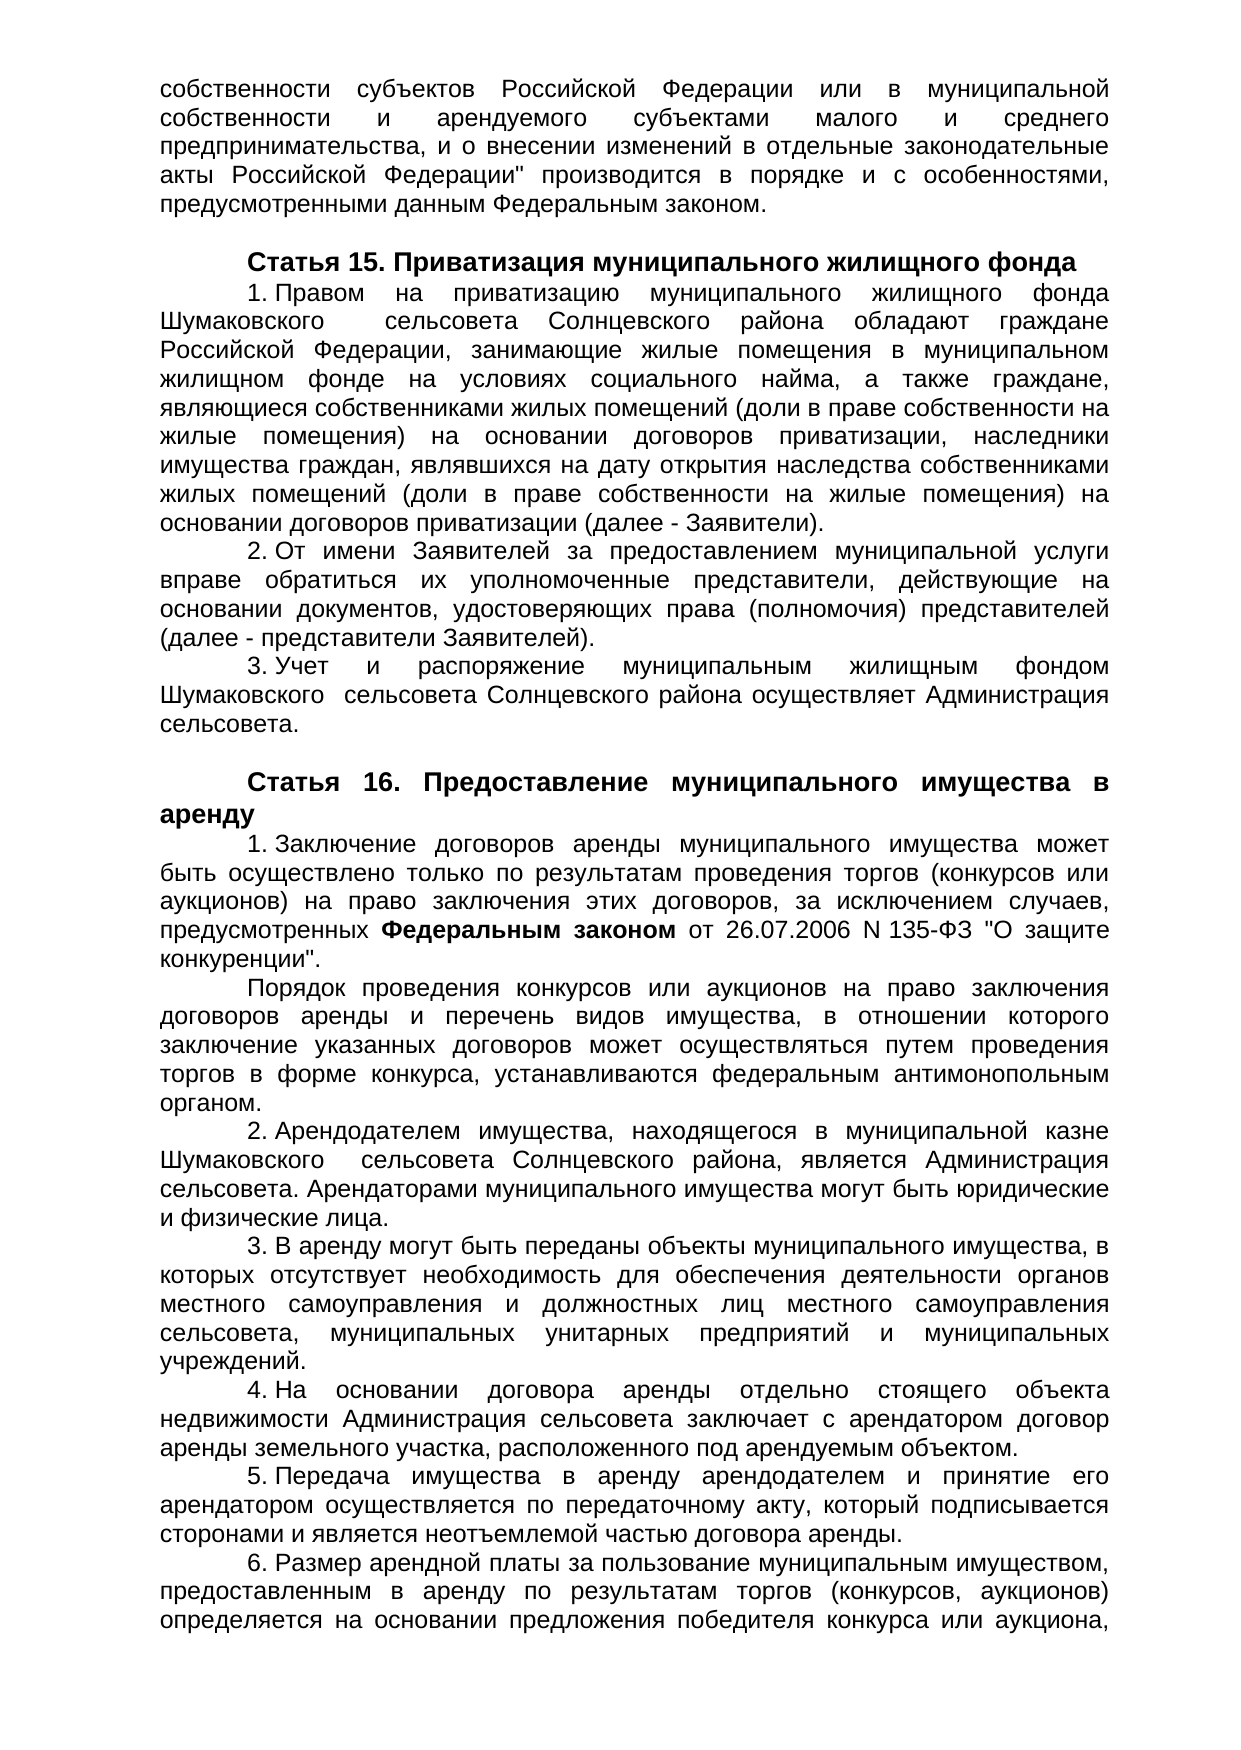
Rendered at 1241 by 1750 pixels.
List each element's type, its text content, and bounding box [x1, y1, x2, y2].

text Статья 16. Предоставление муниципального имущества в аренду [159, 766, 1110, 829]
text 1. Правом на приватизацию муниципального жилищного фонда Шумаковского сельсовета Солнцевского района обладают граждане Российской Федерации, занимающие жилые помещения в муниципальном жилищном фонде на условиях социального найма, а также граждане, являющиеся собственниками жилых помещений (доли в праве собственности на жилые помещения) на основании договоров приватизации, наследники имущества граждан, являвшихся на дату открытия наследства собственниками жилых помещений (доли в праве собственности на жилые помещения) на основании договоров приватизации (далее - Заявители). [159, 278, 1110, 536]
text 2. Арендодателем имущества, находящегося в муниципальной казне Шумаковского сельсовета Солнцевского района, является Администрация сельсовета. Арендаторами муниципального имущества могут быть юридические и физические лица. [159, 1116, 1110, 1231]
text 3. В аренду могут быть переданы объекты муниципального имущества, в которых отсутствует необходимость для обеспечения деятельности органов местного самоуправления и должностных лиц местного самоуправления сельсовета, муниципальных унитарных предприятий и муниципальных учреждений. [159, 1231, 1110, 1375]
text 5. Передача имущества в аренду арендодателем и принятие его арендатором осуществляется по передаточному акту, который подписывается сторонами и является неотъемлемой частью договора аренды. [159, 1461, 1110, 1548]
text Порядок проведения конкурсов или аукционов на право заключения договоров аренды и перечень видов имущества, в отношении которого заключение указанных договоров может осуществляться путем проведения торгов в форме конкурса, устанавливаются федеральным антимонопольным органом. [159, 973, 1110, 1116]
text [159, 1548, 1110, 1634]
text 3. Учет и распоряжение муниципальным жилищным фондом Шумаковского сельсовета Солнцевского района осуществляет Администрация сельсовета. [159, 651, 1110, 738]
text 1. Заключение договоров аренды муниципального имущества может быть осуществлено только по результатам проведения торгов (конкурсов или аукционов) на право заключения этих договоров, за исключением случаев, предусмотренных Федеральным законом от 26.07.2006 N 135-ФЗ "О защите конкуренции". [159, 829, 1110, 973]
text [159, 74, 1110, 218]
text 4. На основании договора аренды отдельно стоящего объекта недвижимости Администрация сельсовета заключает с арендатором договор аренды земельного участка, расположенного под арендуемым объектом. [159, 1375, 1110, 1461]
text 2. От имени Заявителей за предоставлением муниципальной услуги вправе обратиться их уполномоченные представители, действующие на основании документов, удостоверяющих права (полномочия) представителей (далее - представители Заявителей). [159, 536, 1110, 651]
text Статья 15. Приватизация муниципального жилищного фонда [159, 246, 1110, 278]
